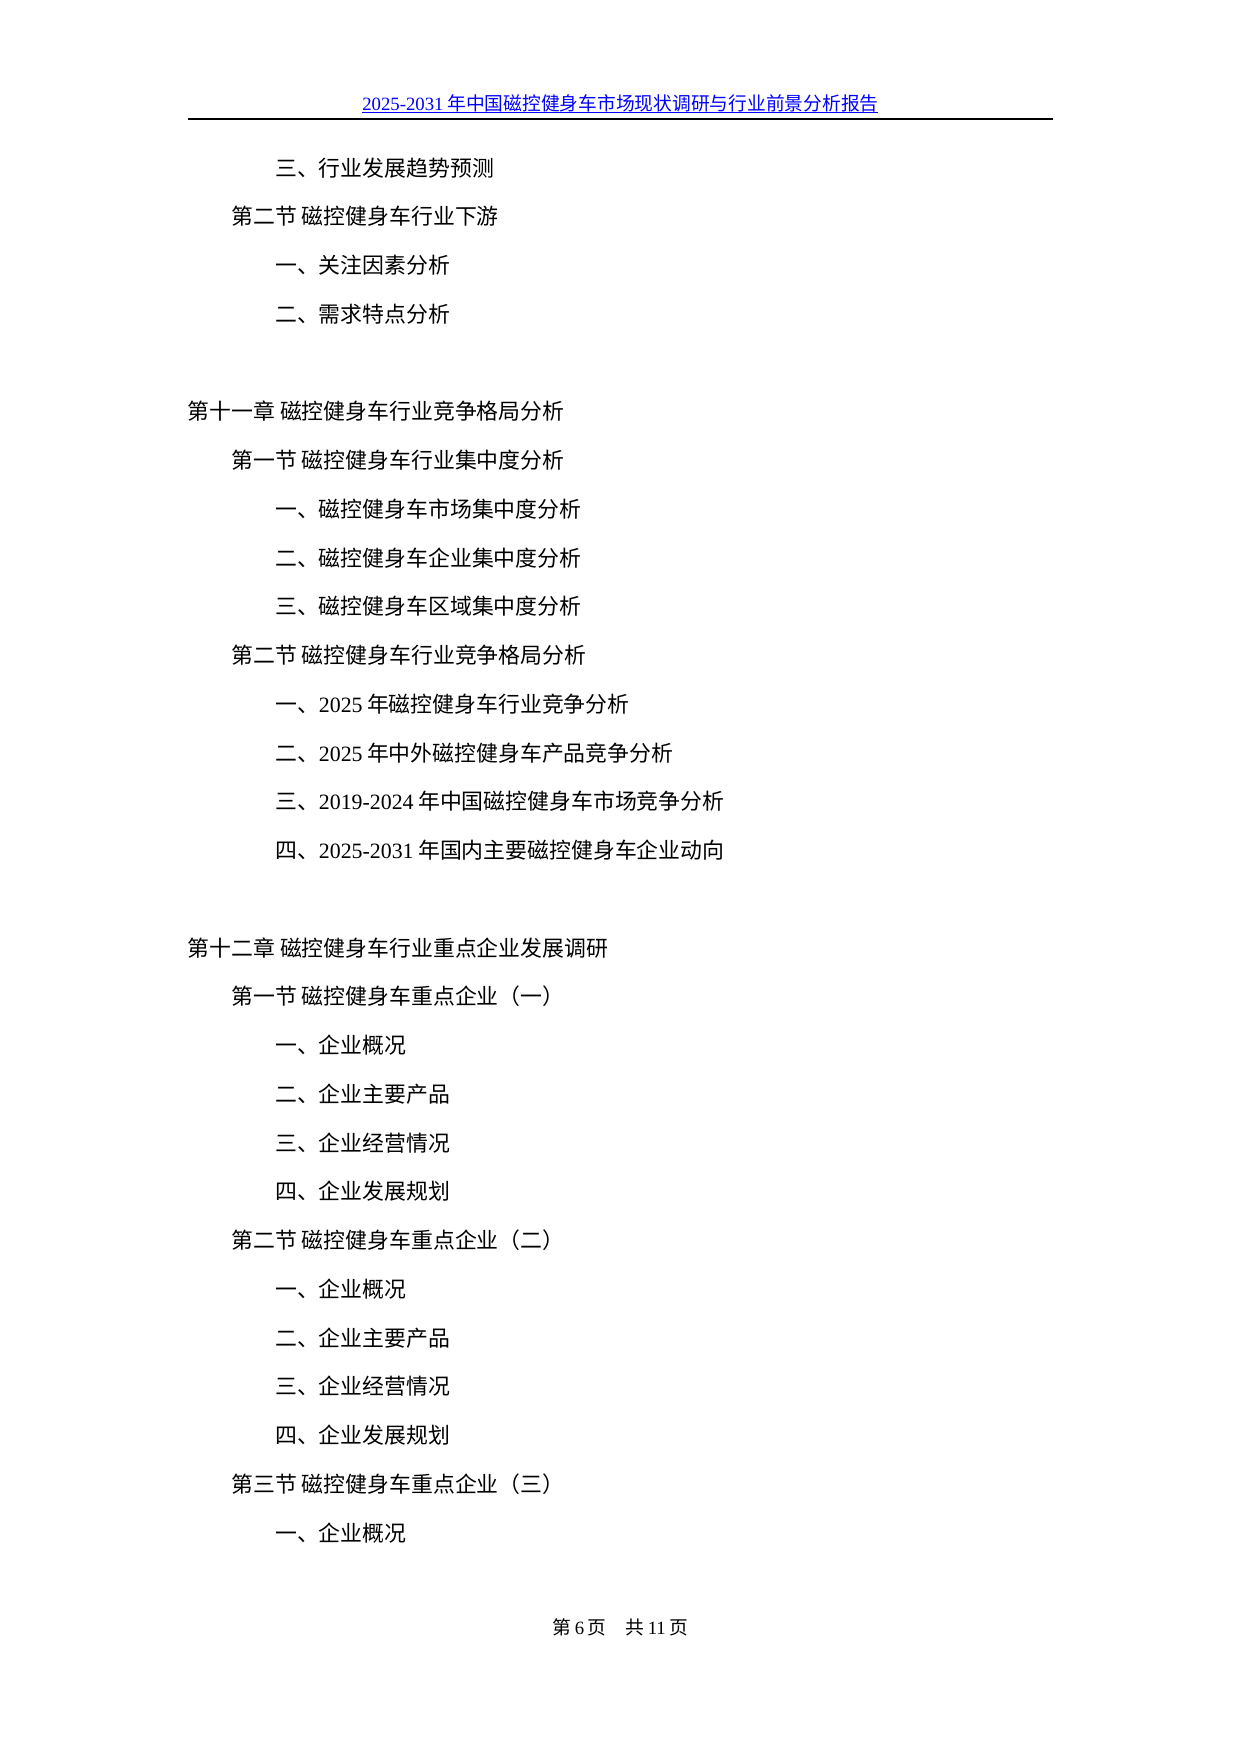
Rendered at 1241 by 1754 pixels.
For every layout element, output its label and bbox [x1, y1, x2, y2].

text [187, 150, 1053, 1548]
